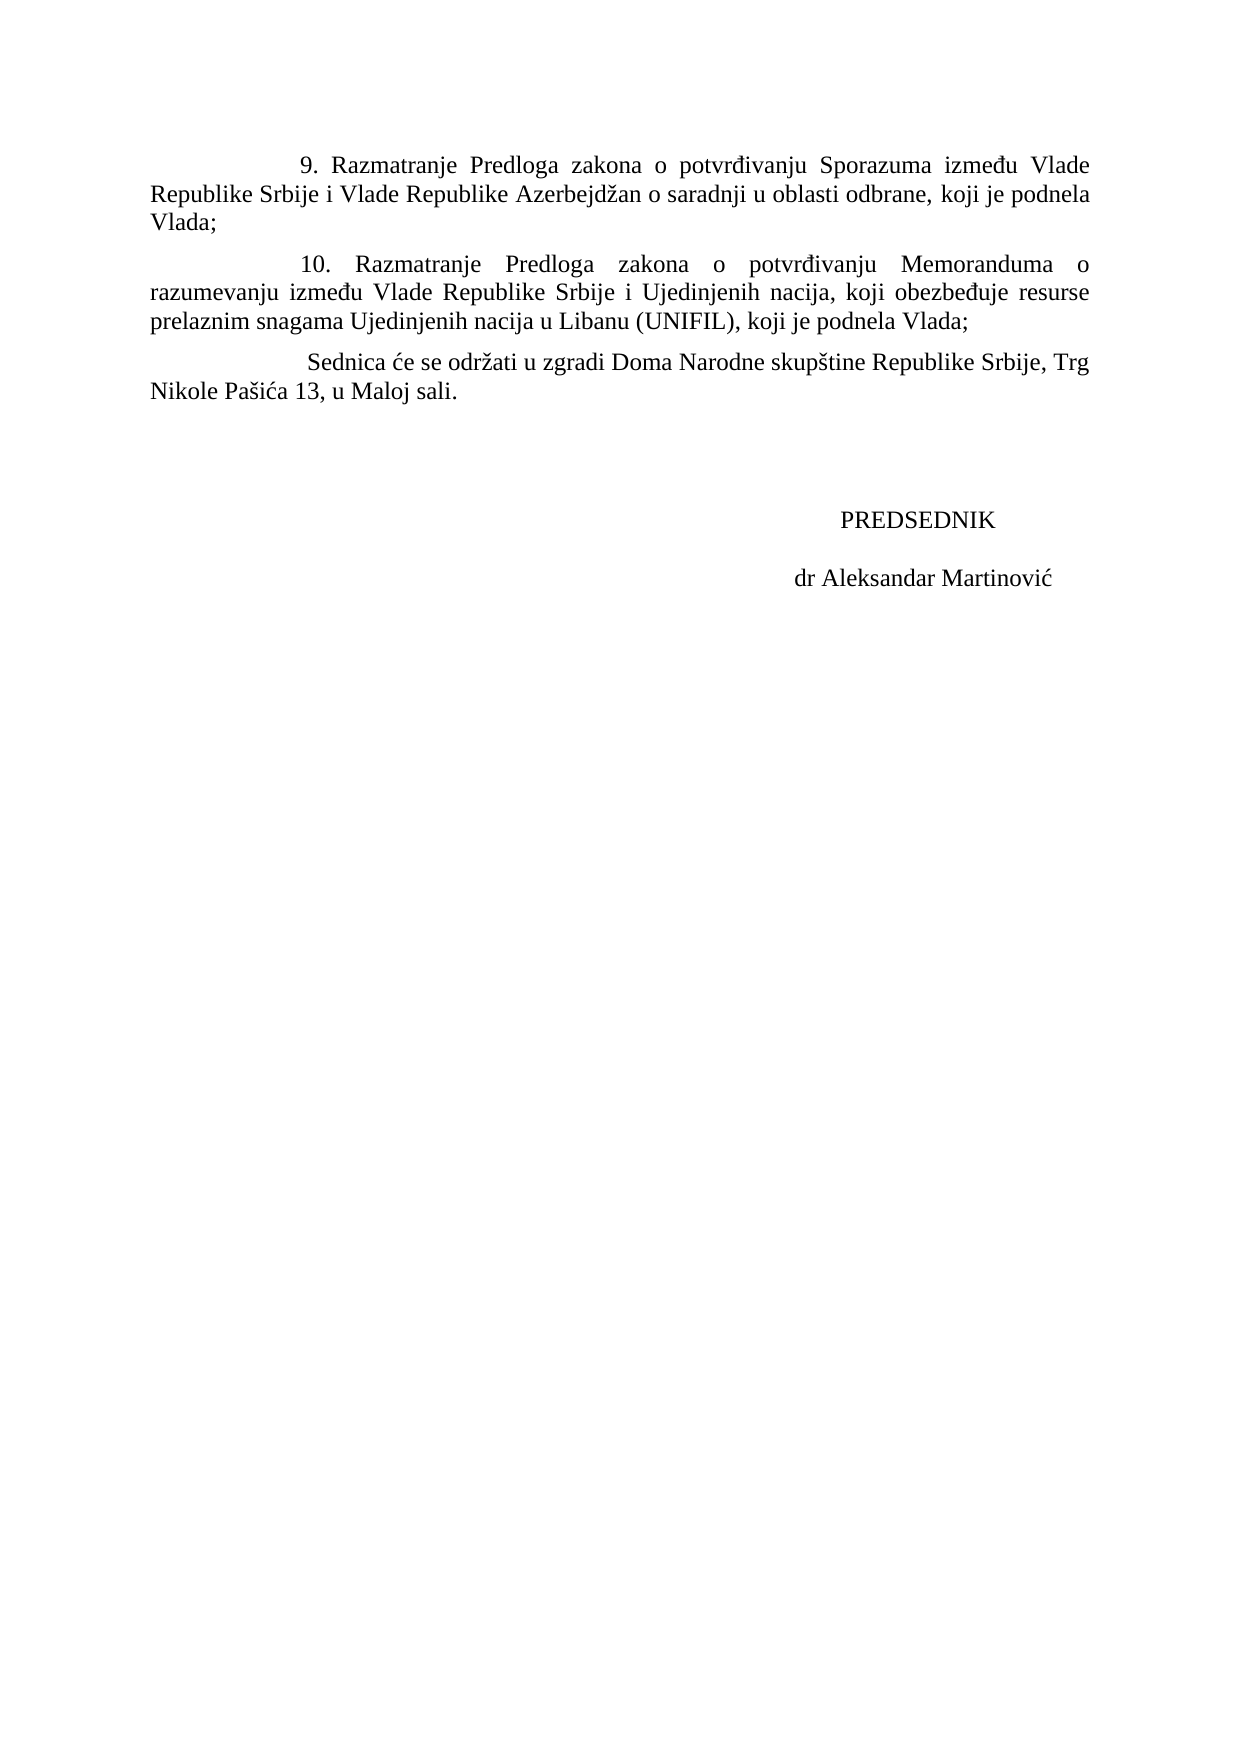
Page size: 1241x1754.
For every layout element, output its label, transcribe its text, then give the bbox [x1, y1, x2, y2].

text 10. Razmatranje Predloga zakona o potvrđivanju Memoranduma o razumevanju između Vlade Republike Srbije i Ujedinjenih nacija, koji obezbeđuje resurse prelaznim snagama Ujedinjenih nacija u Libanu (UNIFIL), koji je podnela Vlada; [150, 249, 1090, 335]
text PREDSEDNIK [150, 505, 1090, 534]
text Sednica će se održati u zgradi Doma Narodne skupštine Republike Srbije, Trg Nikole Pašića 13, u Maloj sali. [150, 347, 1090, 405]
text dr Aleksandar Martinović [150, 563, 1090, 592]
text 9. Razmatranje Predloga zakona o potvrđivanju Sporazuma između Vlade Republike Srbije i Vlade Republike Azerbejdžan o saradnji u oblasti odbrane, koji je podnela Vlada; [150, 150, 1090, 236]
